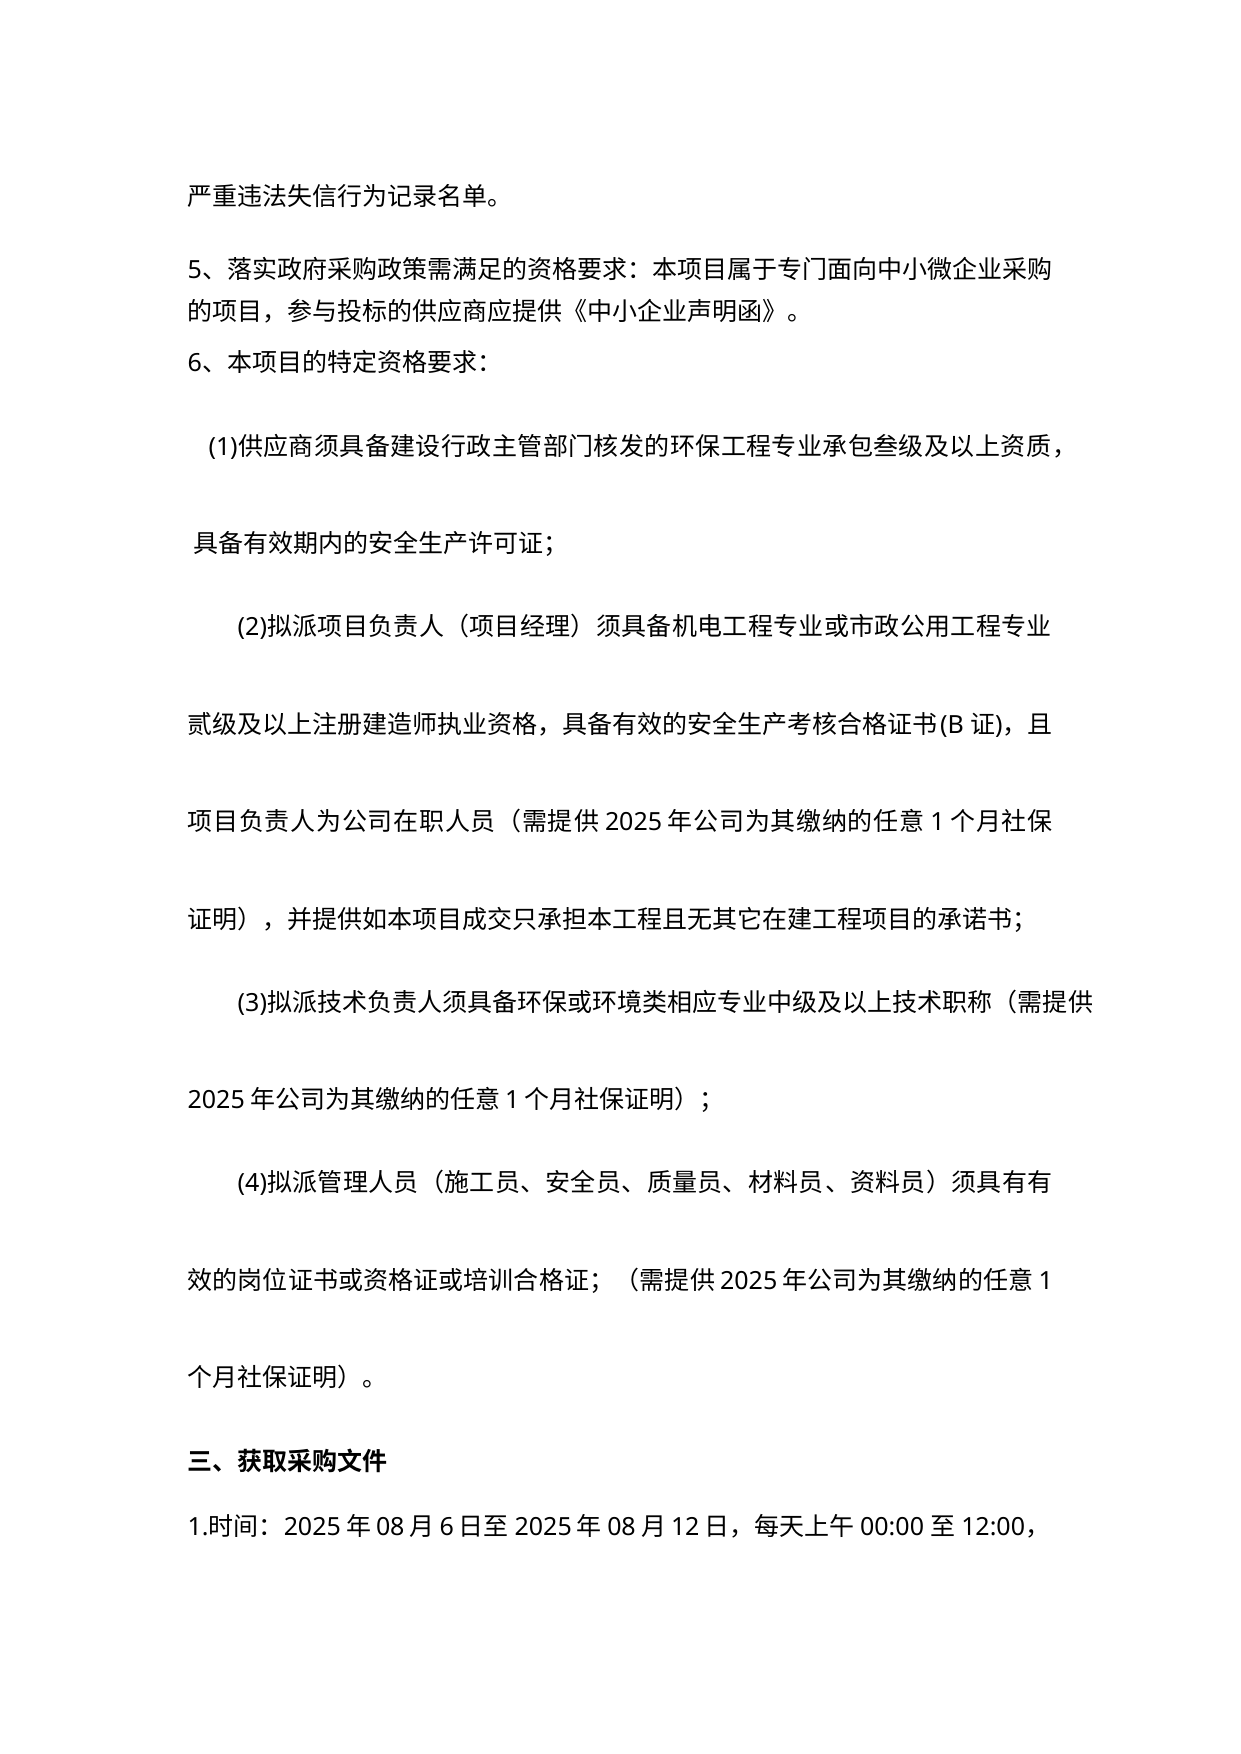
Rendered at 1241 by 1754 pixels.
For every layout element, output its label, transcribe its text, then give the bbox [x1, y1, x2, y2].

text (3)拟派技术负责人须具备环保或环境类相应专业中级及以上技术职称（需提供2025年公司为其缴纳的任意1个月社保证明）； [187, 968, 1093, 1130]
text (2)拟派项目负责人（项目经理）须具备机电工程专业或市政公用工程专业贰级及以上注册建造师执业资格，具备有效的安全生产考核合格证书(B 证)，且项目负责人为公司在职人员（需提供2025年公司为其缴纳的任意1个月社保证明），并提供如本项目成交只承担本工程且无其它在建工程项目的承诺书； [187, 592, 1053, 950]
text 5、落实政府采购政策需满足的资格要求：本项目属于专门面向中小微企业采购的项目，参与投标的供应商应提供《中小企业声明函》。 [187, 245, 1053, 328]
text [187, 1492, 1053, 1557]
text (1)供应商须具备建设行政主管部门核发的环保工程专业承包叁级及以上资质， 具备有效期内的安全生产许可证； [187, 412, 1053, 574]
text 三、获取采购文件 [187, 1427, 1053, 1492]
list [187, 162, 1053, 227]
text (4)拟派管理人员（施工员、安全员、质量员、材料员、资料员）须具有有效的岗位证书或资格证或培训合格证；（需提供2025年公司为其缴纳的任意1个月社保证明）。 [187, 1148, 1053, 1408]
list 6、本项目的特定资格要求： [187, 328, 1053, 393]
